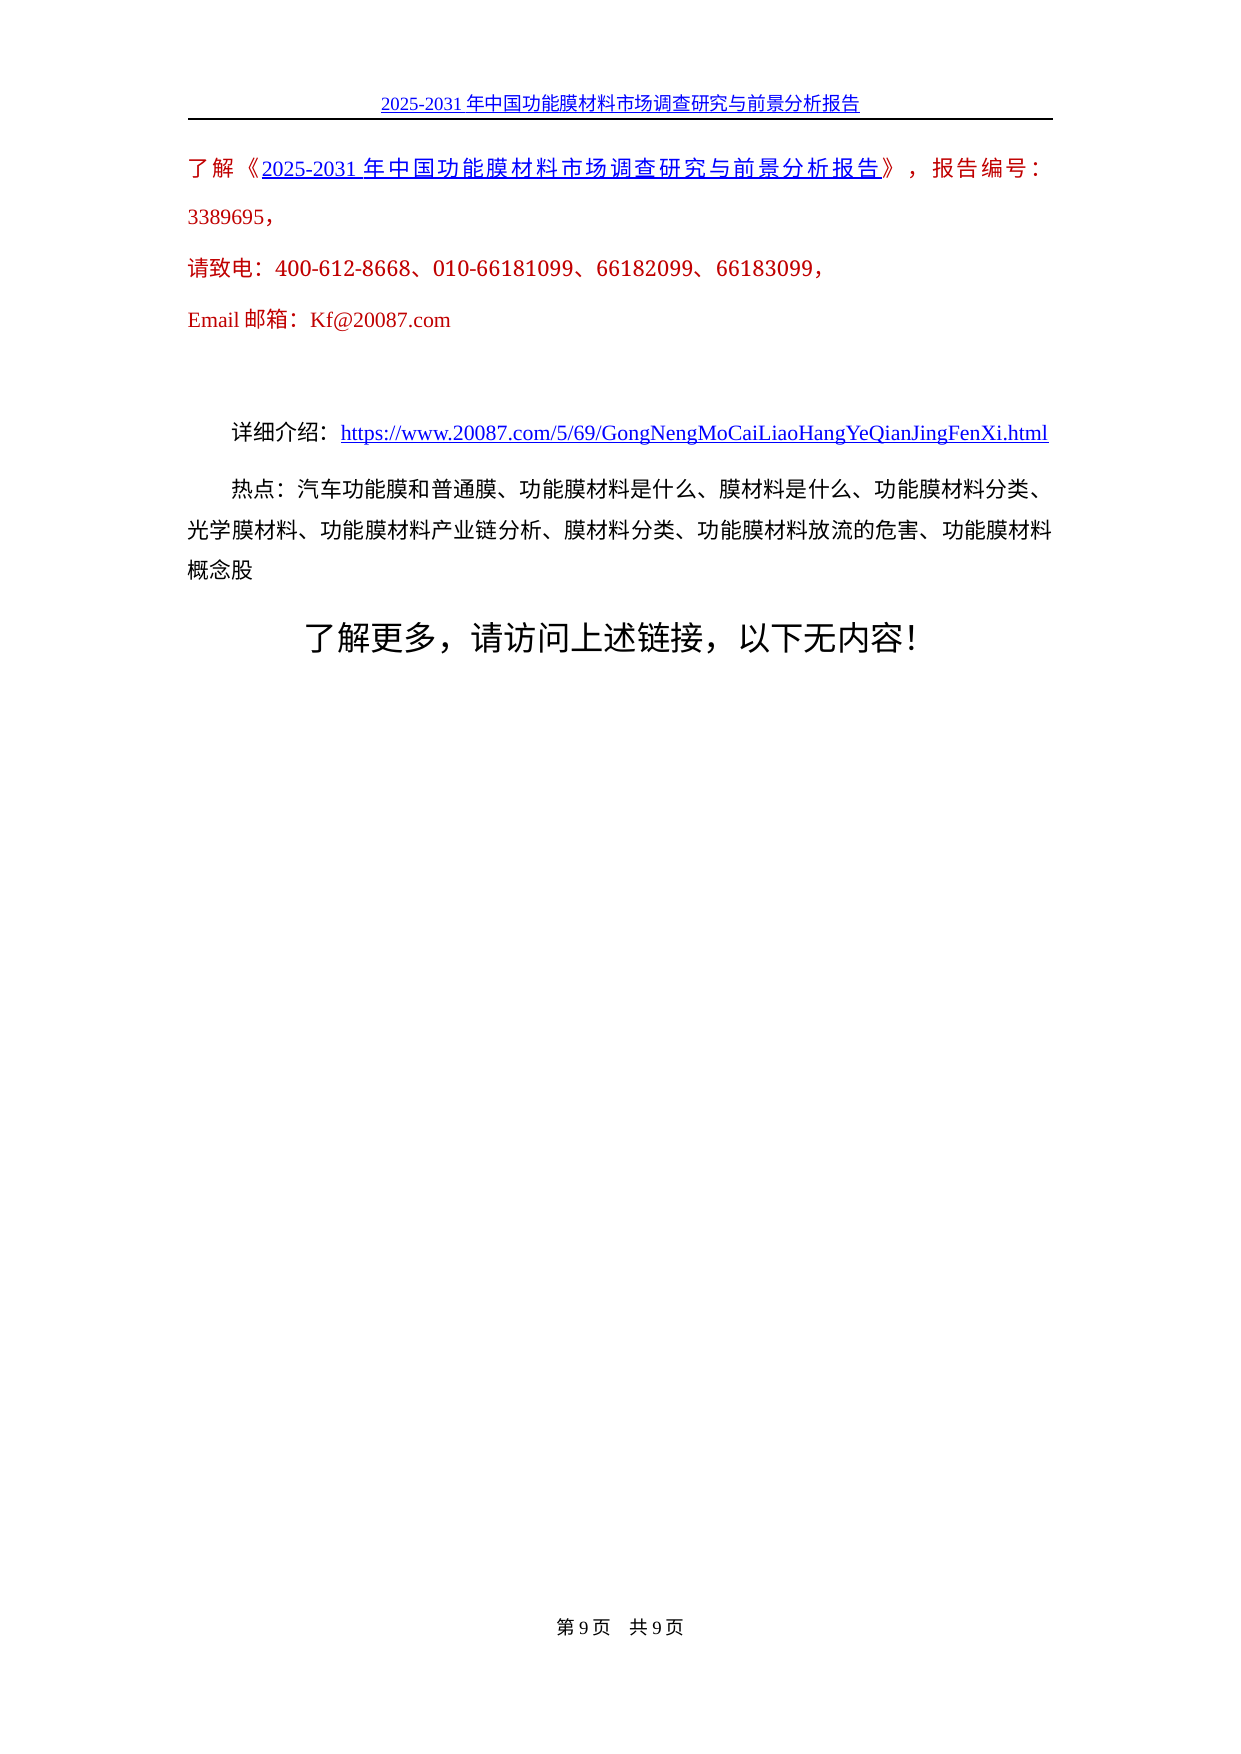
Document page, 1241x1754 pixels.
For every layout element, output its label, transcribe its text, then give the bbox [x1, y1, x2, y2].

title 了解更多，请访问上述链接，以下无内容！ [187, 603, 1053, 668]
text 了解《2025-2031年中国功能膜材料市场调查研究与前景分析报告》，报告编号：3389695， [187, 150, 1053, 231]
text Email邮箱：Kf@20087.com [187, 302, 1053, 334]
text 热点：汽车功能膜和普通膜、功能膜材料是什么、膜材料是什么、功能膜材料分类、光学膜材料、功能膜材料产业链分析、膜材料分类、功能膜材料放流的危害、功能膜材料概念股 [187, 472, 1053, 585]
text 请致电：400-612-8668、010-66181099、66182099、66183099， [187, 251, 1053, 283]
text 详细介绍：https://www.20087.com/5/69/GongNengMoCaiLiaoHangYeQianJingFenXi.html [187, 415, 1053, 447]
